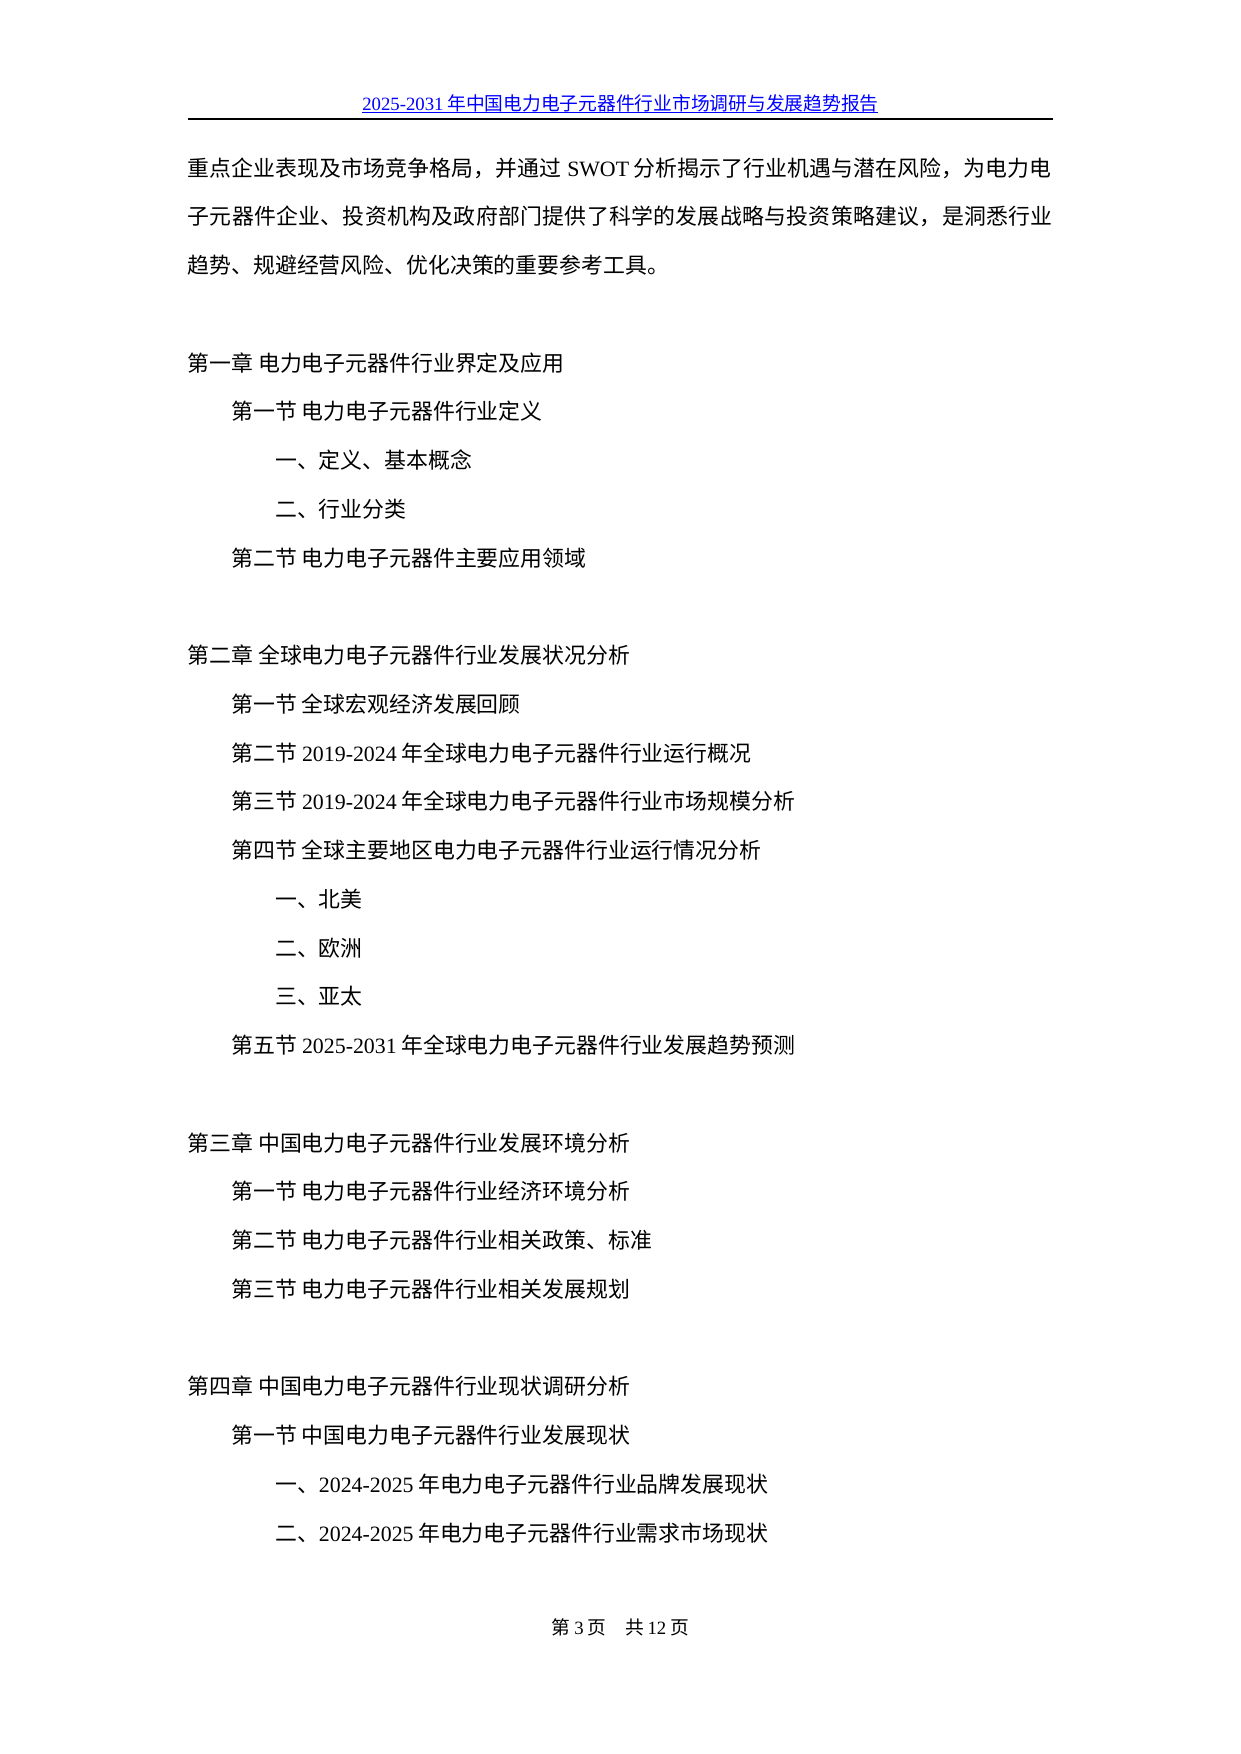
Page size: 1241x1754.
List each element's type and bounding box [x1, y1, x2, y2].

text [187, 150, 1053, 1548]
